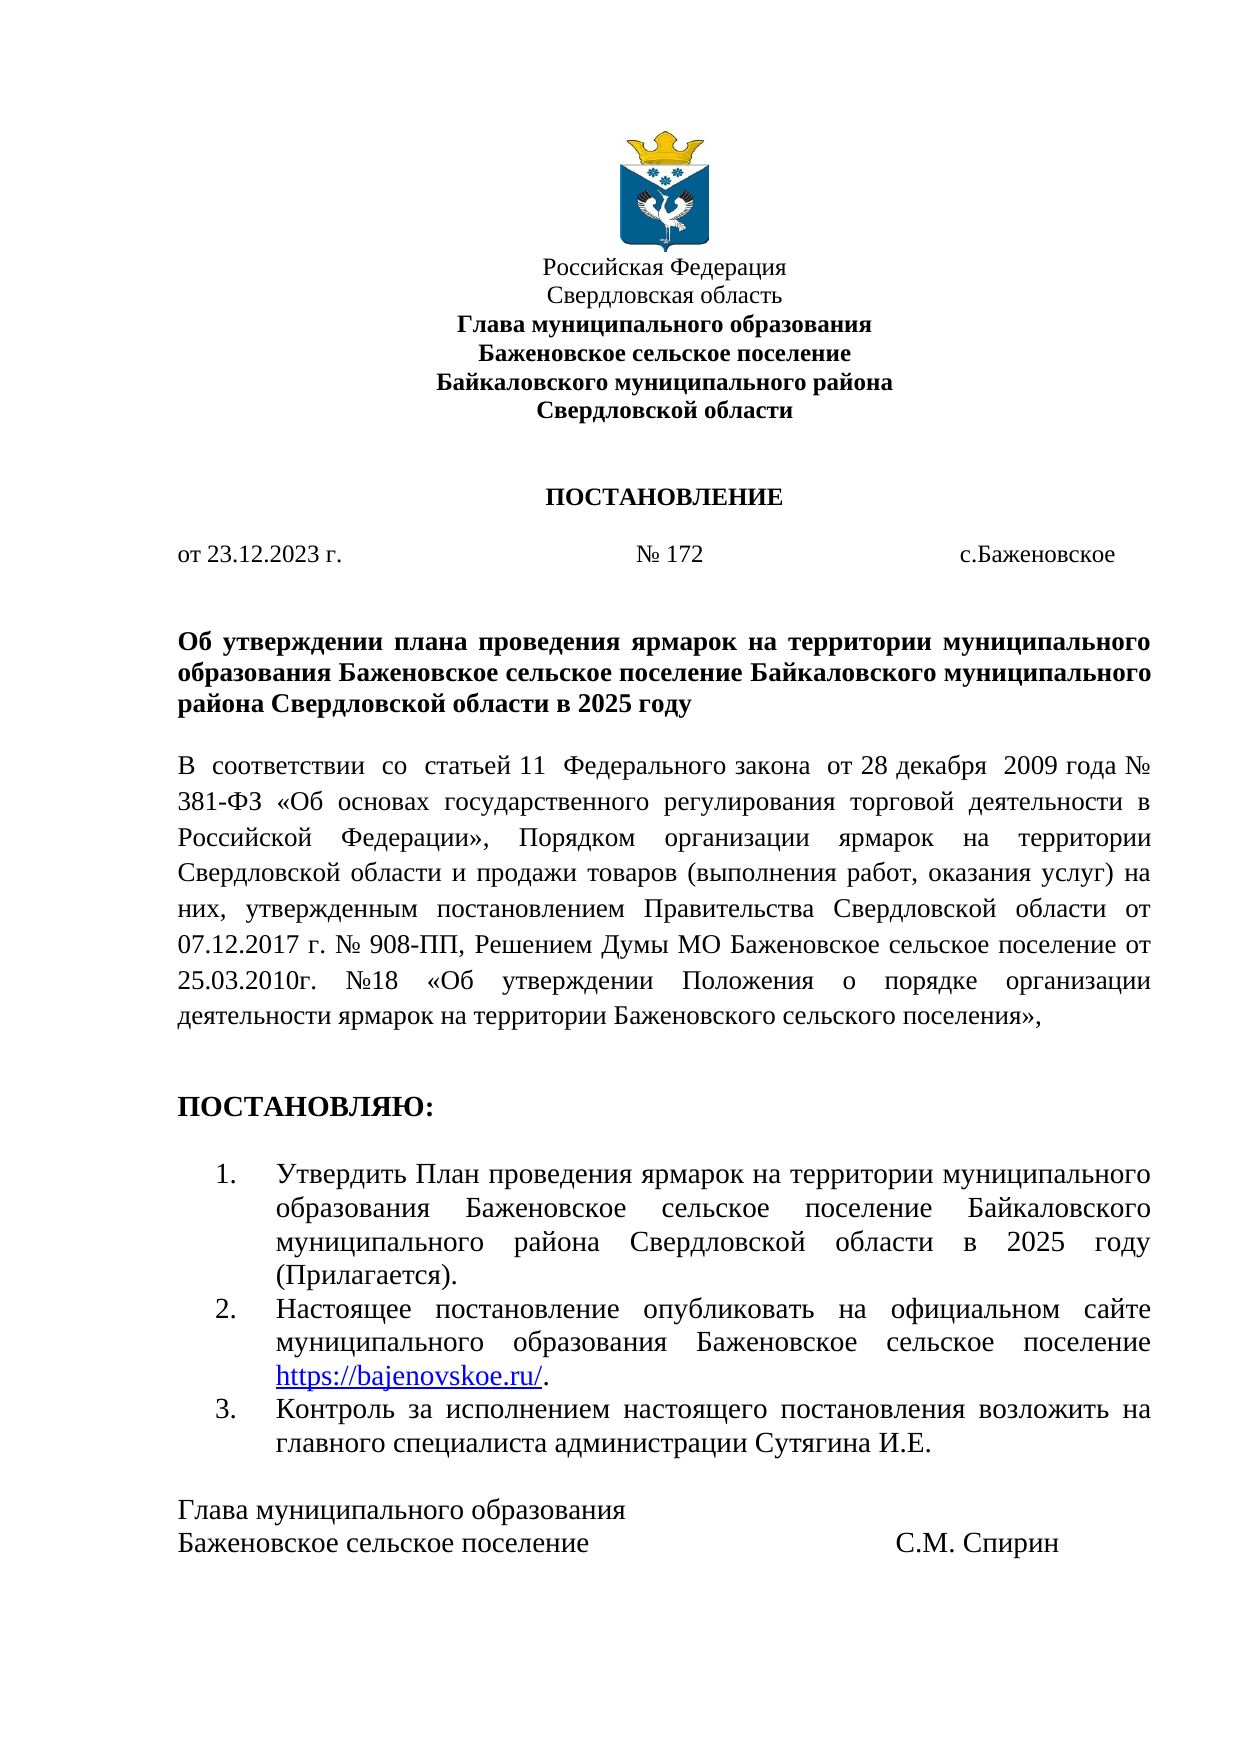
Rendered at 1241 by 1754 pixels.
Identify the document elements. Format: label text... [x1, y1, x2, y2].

text Байкаловского муниципального района [177, 367, 1152, 396]
text Глава муниципального образования [177, 309, 1152, 338]
text Свердловской области [177, 396, 1152, 424]
picture [637, 187, 693, 246]
text Свердловская область [177, 281, 1152, 309]
text ПОСТАНОВЛЕНИЕ [177, 482, 1152, 511]
list Утвердить План проведения ярмарок на территории муниципального образования Баженовское сельское поселение Байкаловского муниципального района Свердловской области в 2025 году (Прилагается). [215, 1157, 1152, 1291]
text Российская Федерация [177, 252, 1152, 281]
text Баженовское сельское поселение [177, 338, 1152, 367]
text от 23.12.2023 г. № 172 с.Баженовское [177, 539, 1152, 568]
text Баженовское сельское поселение С.М. Спирин [177, 1526, 1152, 1559]
picture [620, 235, 709, 252]
list Настоящее постановление опубликовать на официальном сайте муниципального образования Баженовское сельское поселение https://bajenovskoe.ru/. [215, 1291, 1152, 1391]
picture [620, 131, 709, 190]
list Контроль за исполнением настоящего постановления возложить на главного специалиста администрации Сутягина И.Е. [215, 1391, 1152, 1458]
text Об утверждении плана проведения ярмарок на территории муниципального образования Баженовское сельское поселение Байкаловского муниципального района Свердловской области в 2025 году [177, 625, 1152, 718]
text В соответствии со статьей 11 Федерального закона от 28 декабря 2009 года № 381-ФЗ «Об основах государственного регулирования торговой деятельности в Российской Федерации», Порядком организации ярмарок на территории Свердловской области и продажи товаров (выполнения работ, оказания услуг) на них, утвержденным постановлением Правительства Свердловской области от 07.12.2017 г. № 908-ПП, Решением Думы МО Баженовское сельское поселение от 25.03.2010г. №18 «Об утверждении Положения о порядке организации деятельности ярмарок на территории Баженовского сельского поселения», [177, 749, 1152, 1031]
text ПОСТАНОВЛЯЮ: [177, 1089, 1152, 1123]
text Глава муниципального образования [177, 1492, 1152, 1526]
